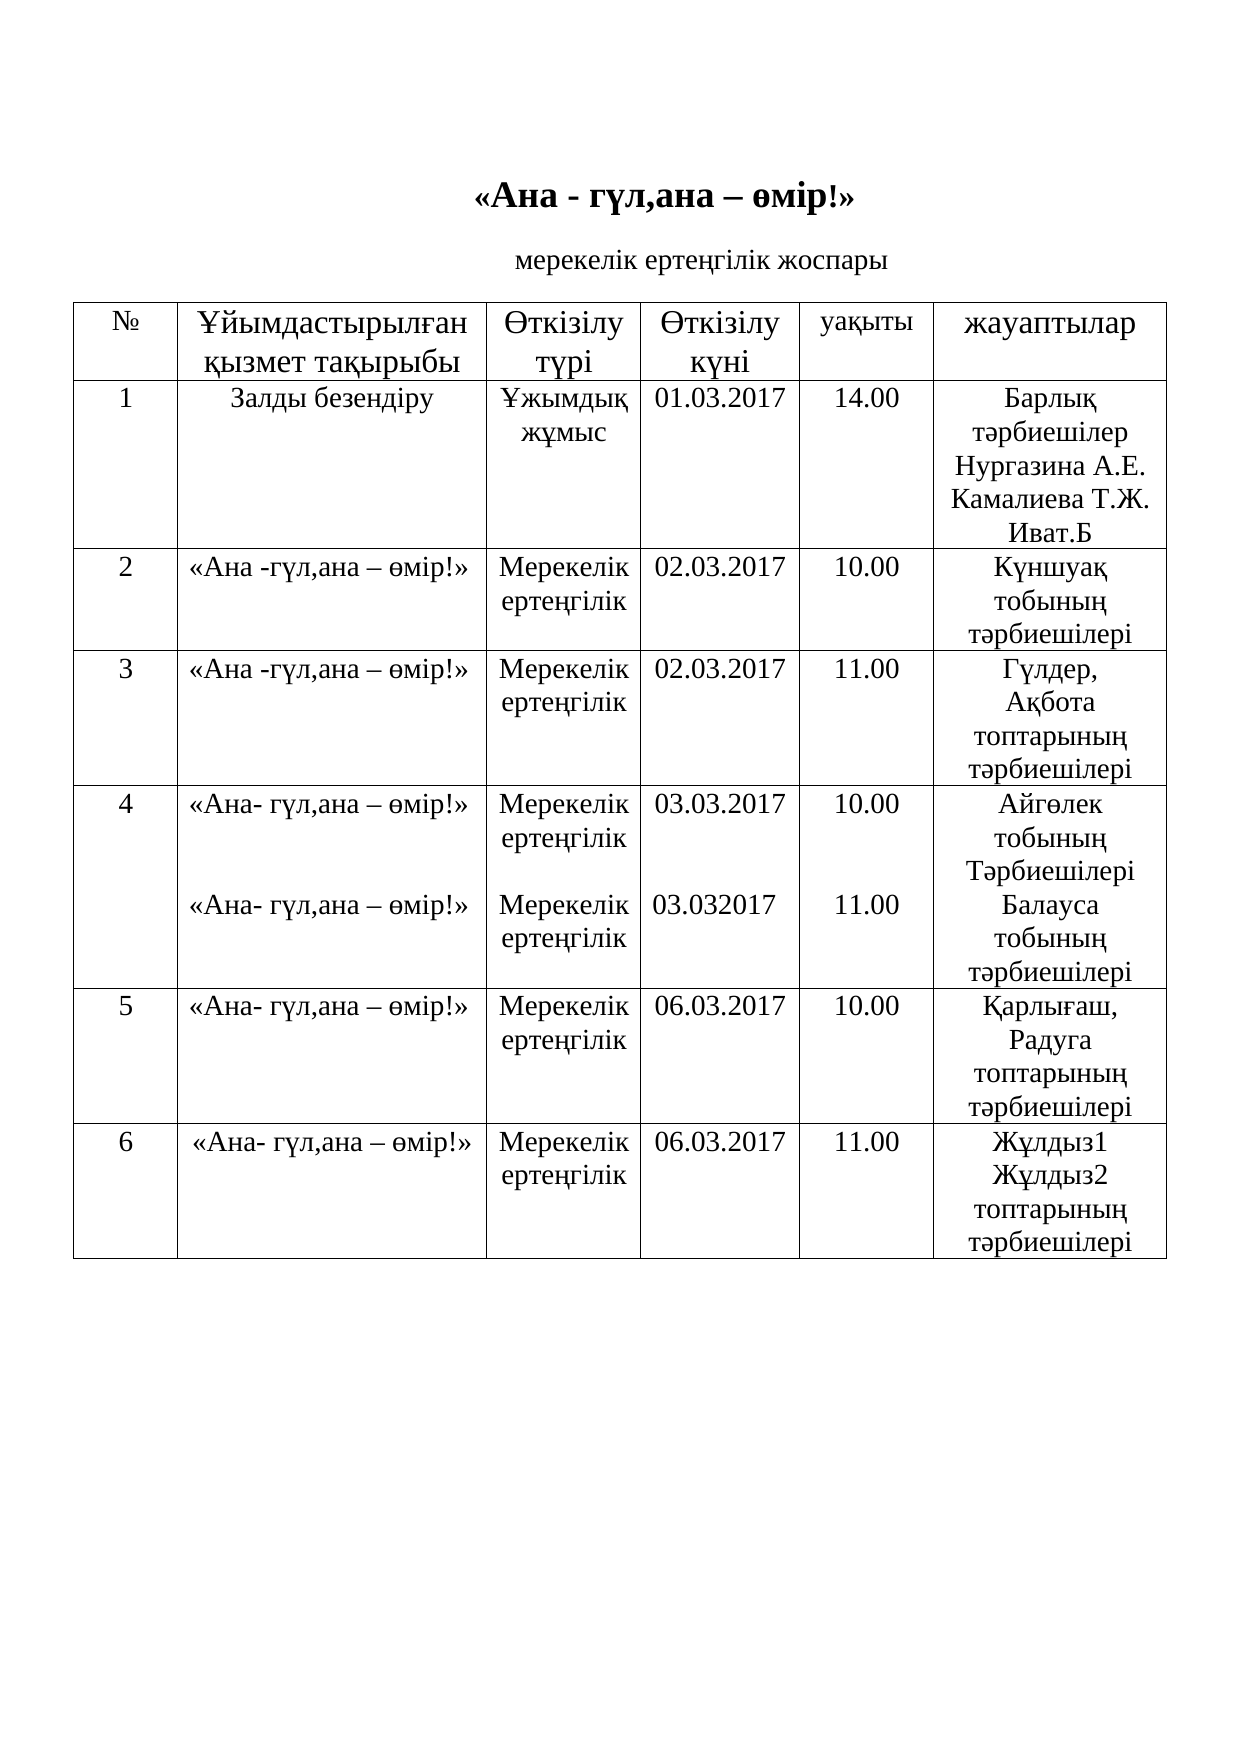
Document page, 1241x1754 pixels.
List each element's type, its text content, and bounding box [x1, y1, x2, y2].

table_header жауаптылар [934, 303, 1166, 379]
table_cell Мерекелік ертеңгілік [487, 989, 640, 1123]
table_cell 03.03.2017 03.032017 [641, 786, 799, 987]
table_cell 10.00 11.00 [800, 786, 933, 987]
table_cell 10.00 [800, 989, 933, 1123]
table_header Өткізілу түрі [487, 303, 640, 379]
table_cell Жұлдыз1 Жұлдыз2 топтарының тәрбиешілері [934, 1124, 1166, 1258]
table_cell Барлық тәрбиешілер Нургазина А.Е. Камалиева Т.Ж. Иват.Б [934, 381, 1166, 548]
table_cell Гүлдер, Ақбота топтарының тәрбиешілері [934, 651, 1166, 785]
table_cell Мерекелік ертеңгілік Мерекелік ертеңгілік [487, 786, 640, 987]
table_cell 4 [74, 786, 177, 987]
table_cell 06.03.2017 [641, 1124, 799, 1258]
table_cell 02.03.2017 [641, 549, 799, 650]
table_cell 01.03.2017 [641, 381, 799, 548]
table_cell 1 [74, 381, 177, 548]
table_cell 10.00 [800, 549, 933, 650]
table_cell 14.00 [800, 381, 933, 548]
table_cell 06.03.2017 [641, 989, 799, 1123]
table_cell 3 [74, 651, 177, 785]
table_header Ұйымдастырылған қызмет тақырыбы [178, 303, 486, 379]
table_cell Мерекелік ертеңгілік [487, 651, 640, 785]
table_cell 11.00 [800, 651, 933, 785]
table_cell Залды безендіру [178, 381, 486, 548]
table_cell «Ана- гүл,ана – өмір!» «Ана- гүл,ана – өмір!» [178, 786, 486, 987]
table_cell Күншуақ тобының тәрбиешілері [934, 549, 1166, 650]
table_header № [74, 303, 177, 379]
table_cell «Ана- гүл,ана – өмір!» [178, 1124, 486, 1258]
table_cell 6 [74, 1124, 177, 1258]
table_cell 2 [74, 549, 177, 650]
table_header Өткізілу күні [641, 303, 799, 379]
table_cell «Ана- гүл,ана – өмір!» [178, 989, 486, 1123]
table_cell 5 [74, 989, 177, 1123]
table_cell Мерекелік ертеңгілік [487, 1124, 640, 1258]
table_cell «Ана -гүл,ана – өмір!» [178, 651, 486, 785]
table_cell «Ана -гүл,ана – өмір!» [178, 549, 486, 650]
table_cell 02.03.2017 [641, 651, 799, 785]
table_cell Ұжымдық жұмыс [487, 381, 640, 548]
table_cell 11.00 [800, 1124, 933, 1258]
table_header уақыты [800, 303, 933, 379]
table_cell Қарлығаш, Радуга топтарының тәрбиешілері [934, 989, 1166, 1123]
text «Ана - гүл,ана – өмір!» [177, 172, 1152, 215]
table_cell Айгөлек тобының Тәрбиешілері Балауса тобының тәрбиешілері [934, 786, 1166, 987]
text мерекелік ертеңгілік жоспары [177, 242, 1152, 276]
table_cell Мерекелік ертеңгілік [487, 549, 640, 650]
